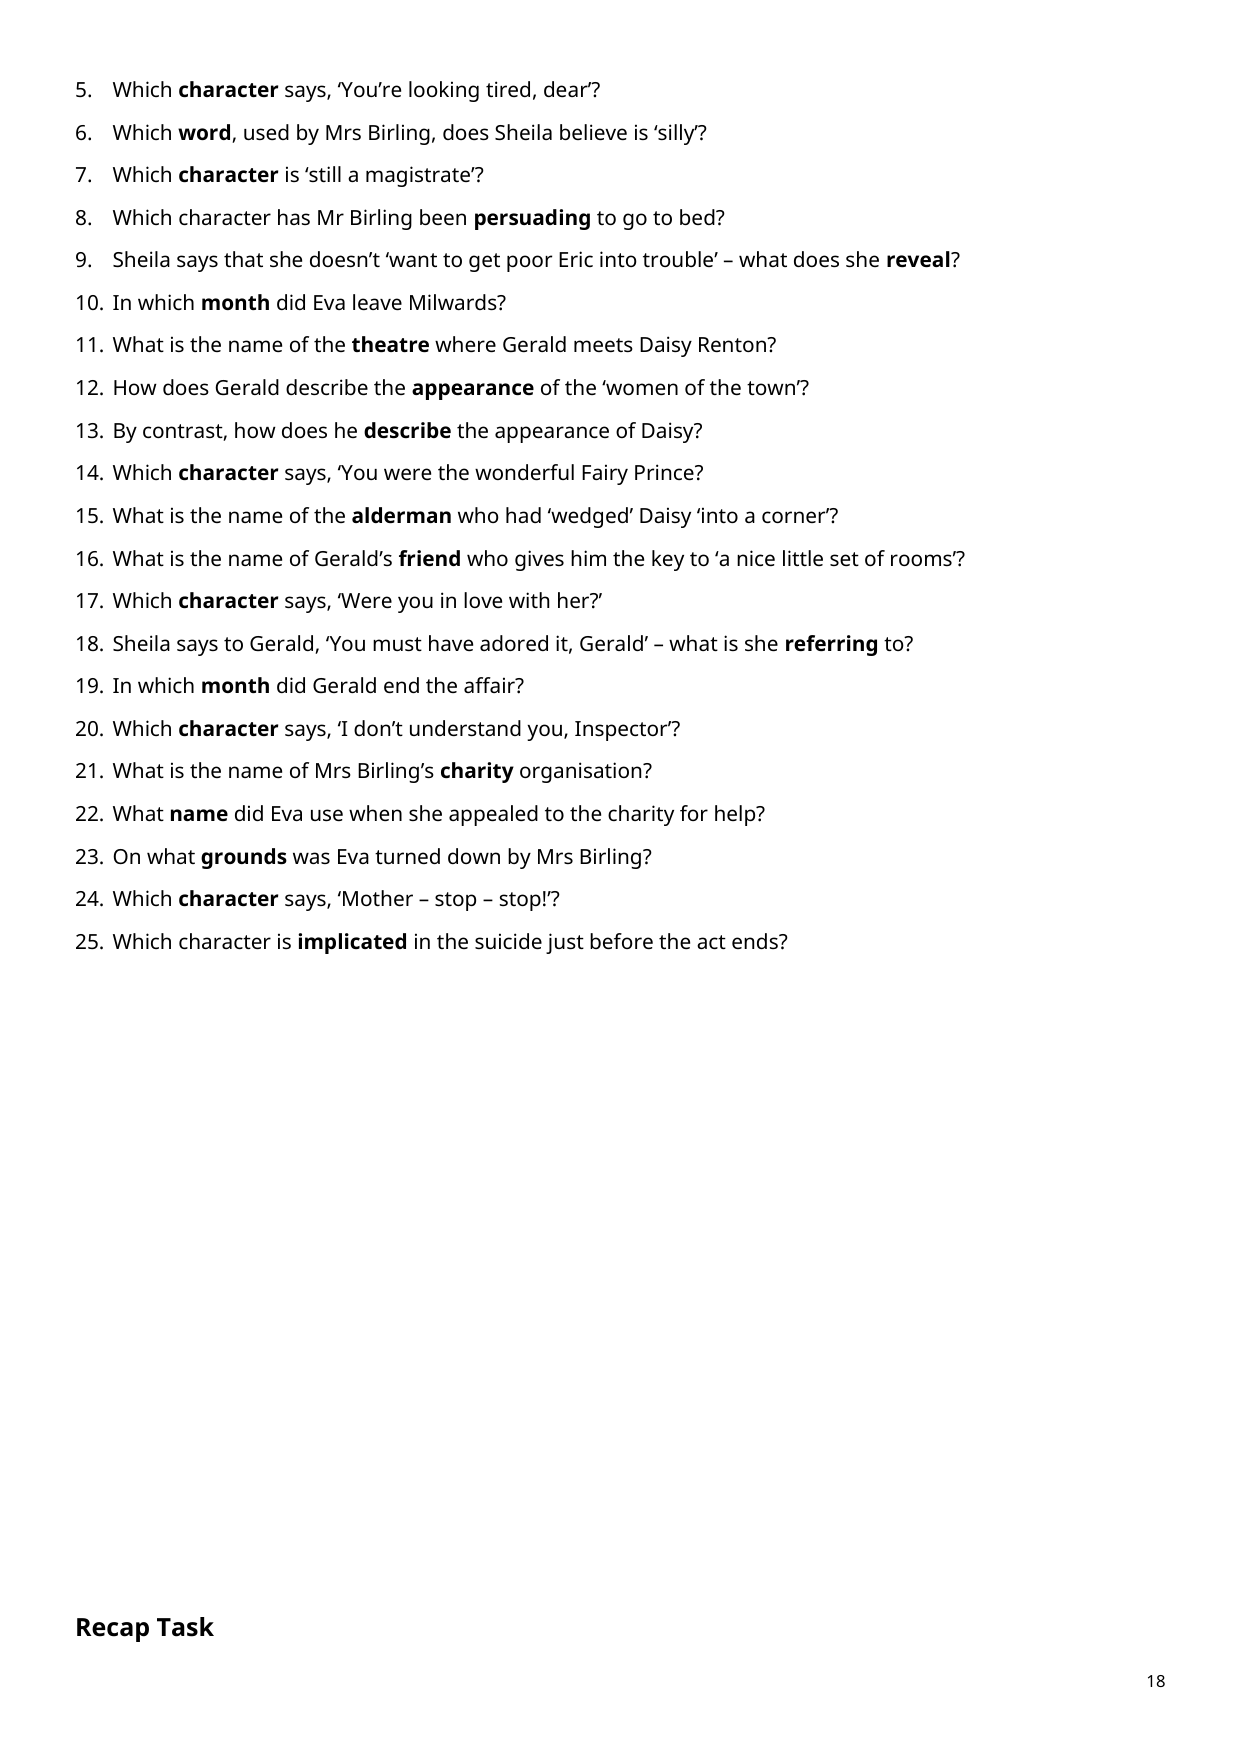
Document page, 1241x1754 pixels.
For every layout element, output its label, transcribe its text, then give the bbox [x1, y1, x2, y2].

list In which month did Eva leave Milwards? [75, 288, 1165, 316]
list Which character says, ‘Were you in love with her?’ [75, 586, 1165, 615]
list Which character is ‘still a magistrate’? [75, 160, 1165, 189]
list Which character has Mr Birling been persuading to go to bed? [75, 203, 1165, 231]
list How does Gerald describe the appearance of the ‘women of the town’? [75, 373, 1165, 402]
list Sheila says that she doesn’t ‘want to get poor Eric into trouble’ – what does she reveal? [75, 245, 1165, 274]
list In which month did Gerald end the affair? [75, 671, 1165, 700]
list Sheila says to Gerald, ‘You must have adored it, Gerald’ – what is she referring to? [75, 629, 1165, 657]
list By contrast, how does he describe the appearance of Daisy? [75, 416, 1165, 444]
list Which character says, ‘You were the wonderful Fairy Prince? [75, 458, 1165, 487]
list What is the name of Gerald’s friend who gives him the key to ‘a nice little set of rooms’? [75, 544, 1165, 572]
list Which character is implicated in the suicide just before the act ends? [75, 927, 1165, 956]
list What is the name of Mrs Birling’s charity organisation? [75, 757, 1165, 785]
list What is the name of the theatre where Gerald meets Daisy Renton? [75, 331, 1165, 359]
list Which character says, ‘You’re looking tired, dear’? [75, 75, 1165, 103]
list Which character says, ‘I don’t understand you, Inspector’? [75, 714, 1165, 742]
list What is the name of the alderman who had ‘wedged’ Daisy ‘into a corner’? [75, 501, 1165, 529]
list Which word, used by Mrs Birling, does Sheila believe is ‘silly’? [75, 118, 1165, 146]
list Which character says, ‘Mother – stop – stop!’? [75, 884, 1165, 913]
text Recap Task [75, 1609, 1165, 1644]
list What name did Eva use when she appealed to the charity for help? [75, 799, 1165, 828]
list On what grounds was Eva turned down by Mrs Birling? [75, 842, 1165, 870]
